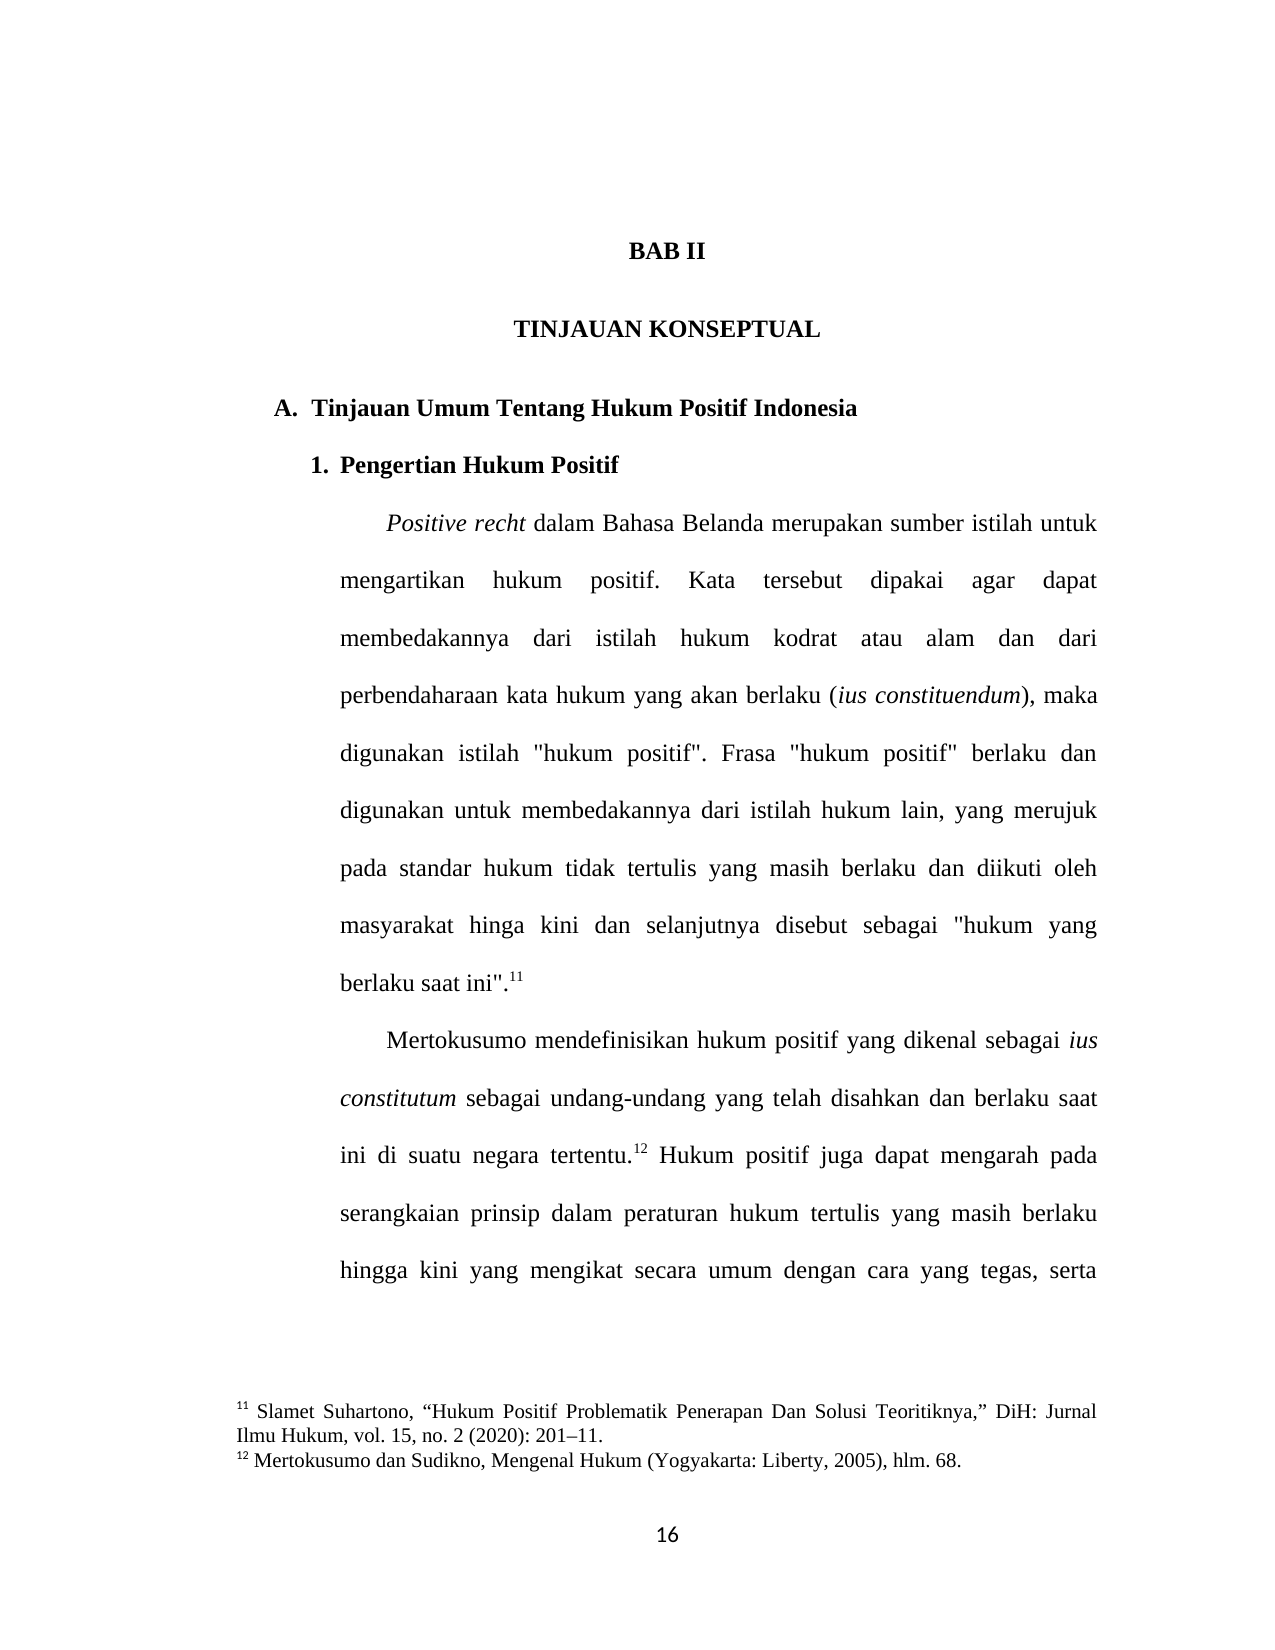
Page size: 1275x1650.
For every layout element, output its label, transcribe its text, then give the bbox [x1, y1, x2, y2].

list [340, 1025, 1098, 1284]
list Tinjauan Umum Tentang Hukum Positif Indonesia [274, 393, 1098, 422]
text TINJAUAN KONSEPTUAL [236, 314, 1098, 343]
list Positive recht dalam Bahasa Belanda merupakan sumber istilah untuk mengartikan hukum positif. Kata tersebut dipakai agar dapat membedakannya dari istilah hukum kodrat atau alam dan dari perbendaharaan kata hukum yang akan berlaku (ius constituendum), maka digunakan istilah "hukum positif". Frasa "hukum positif" berlaku dan digunakan untuk membedakannya dari istilah hukum lain, yang merujuk pada standar hukum tidak tertulis yang masih berlaku dan diikuti oleh masyarakat hinga kini dan selanjutnya disebut sebagai "hukum yang berlaku saat ini". [340, 508, 1098, 997]
text BAB II [236, 236, 1098, 265]
list Pengertian Hukum Positif [310, 450, 1098, 479]
